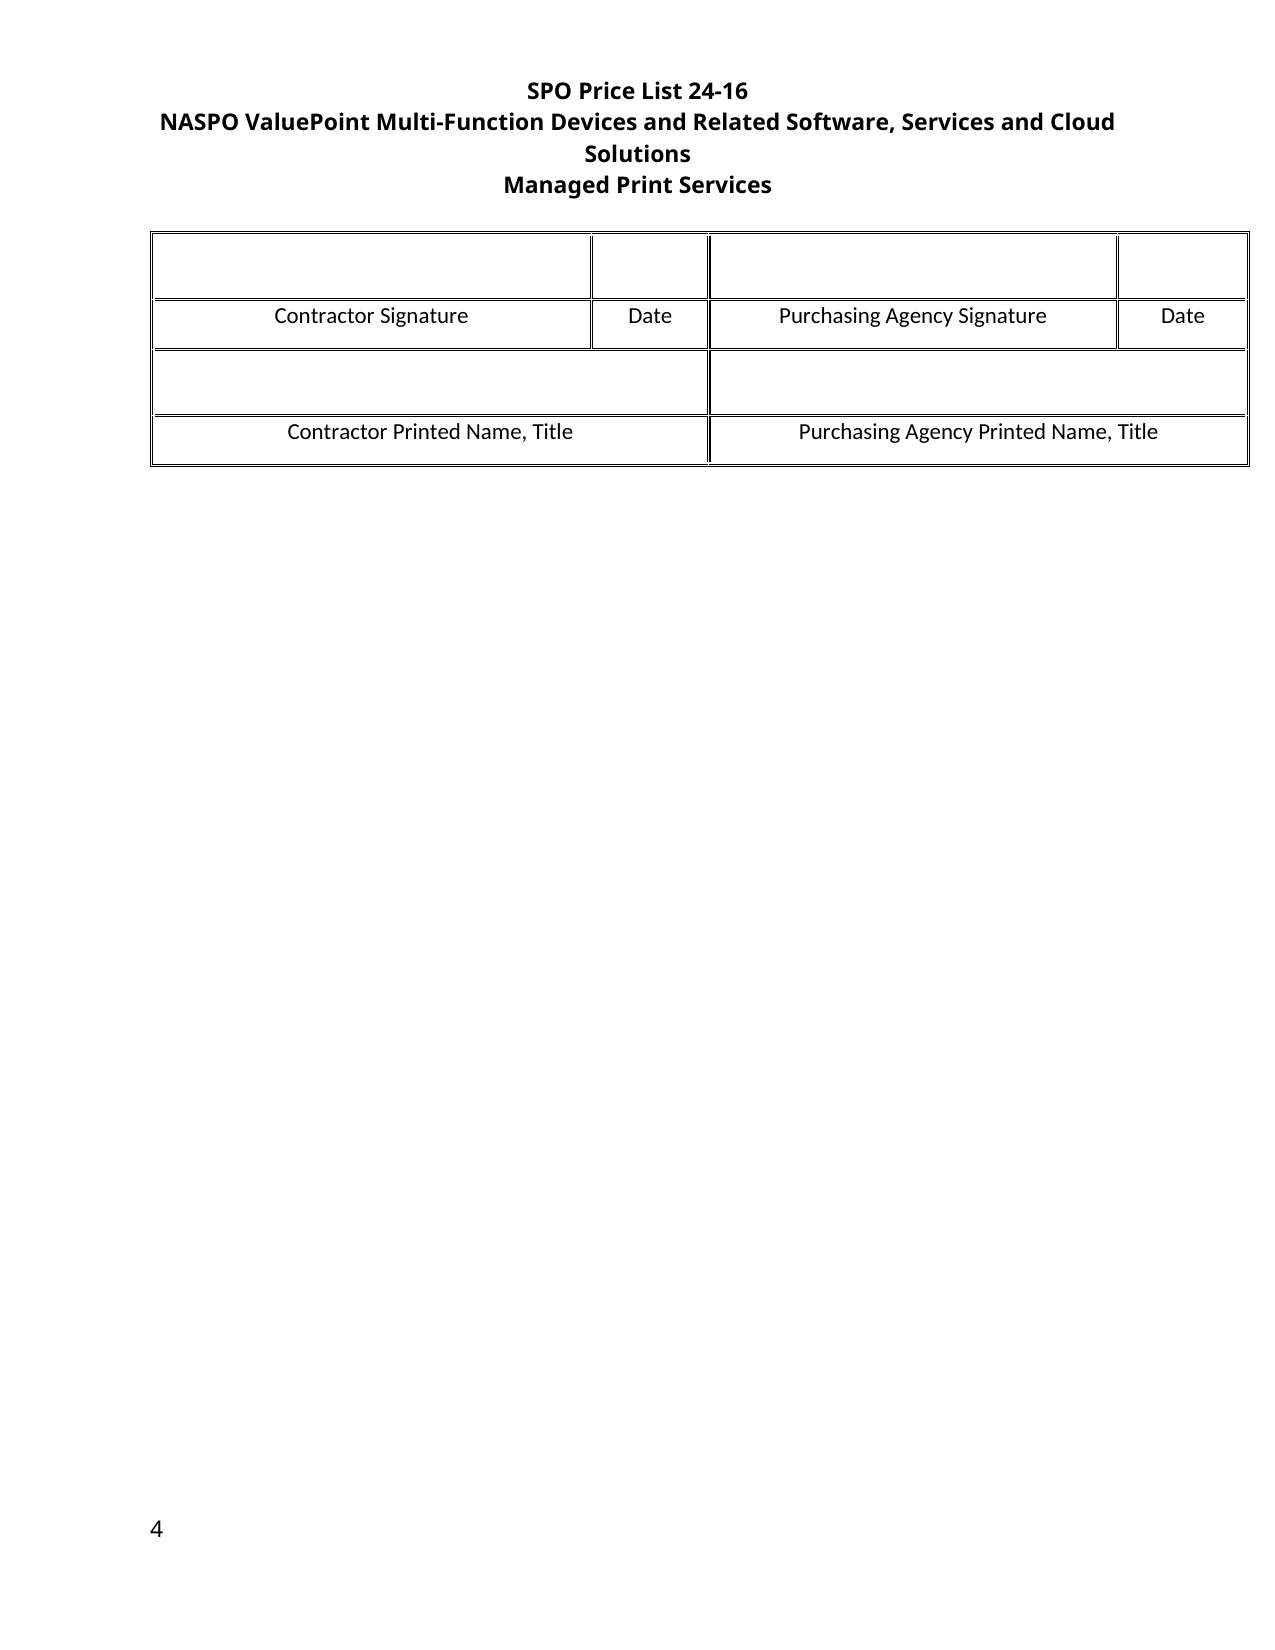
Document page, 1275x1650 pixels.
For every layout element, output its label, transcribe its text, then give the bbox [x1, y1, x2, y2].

table_cell Purchasing Agency Signature [711, 301, 1116, 348]
table_cell Purchasing Agency Printed Name, Title [709, 414, 1248, 464]
table_cell Contractor Signature [153, 298, 590, 348]
table_header [591, 232, 709, 298]
table_header [1117, 234, 1247, 298]
table_cell Date [593, 301, 707, 348]
table_cell Contractor Printed Name, Title [152, 414, 709, 464]
table_header [709, 234, 1117, 298]
table_cell [153, 348, 707, 414]
table_cell Date [1119, 298, 1247, 348]
table_cell [711, 348, 1247, 414]
table_header [153, 234, 591, 298]
